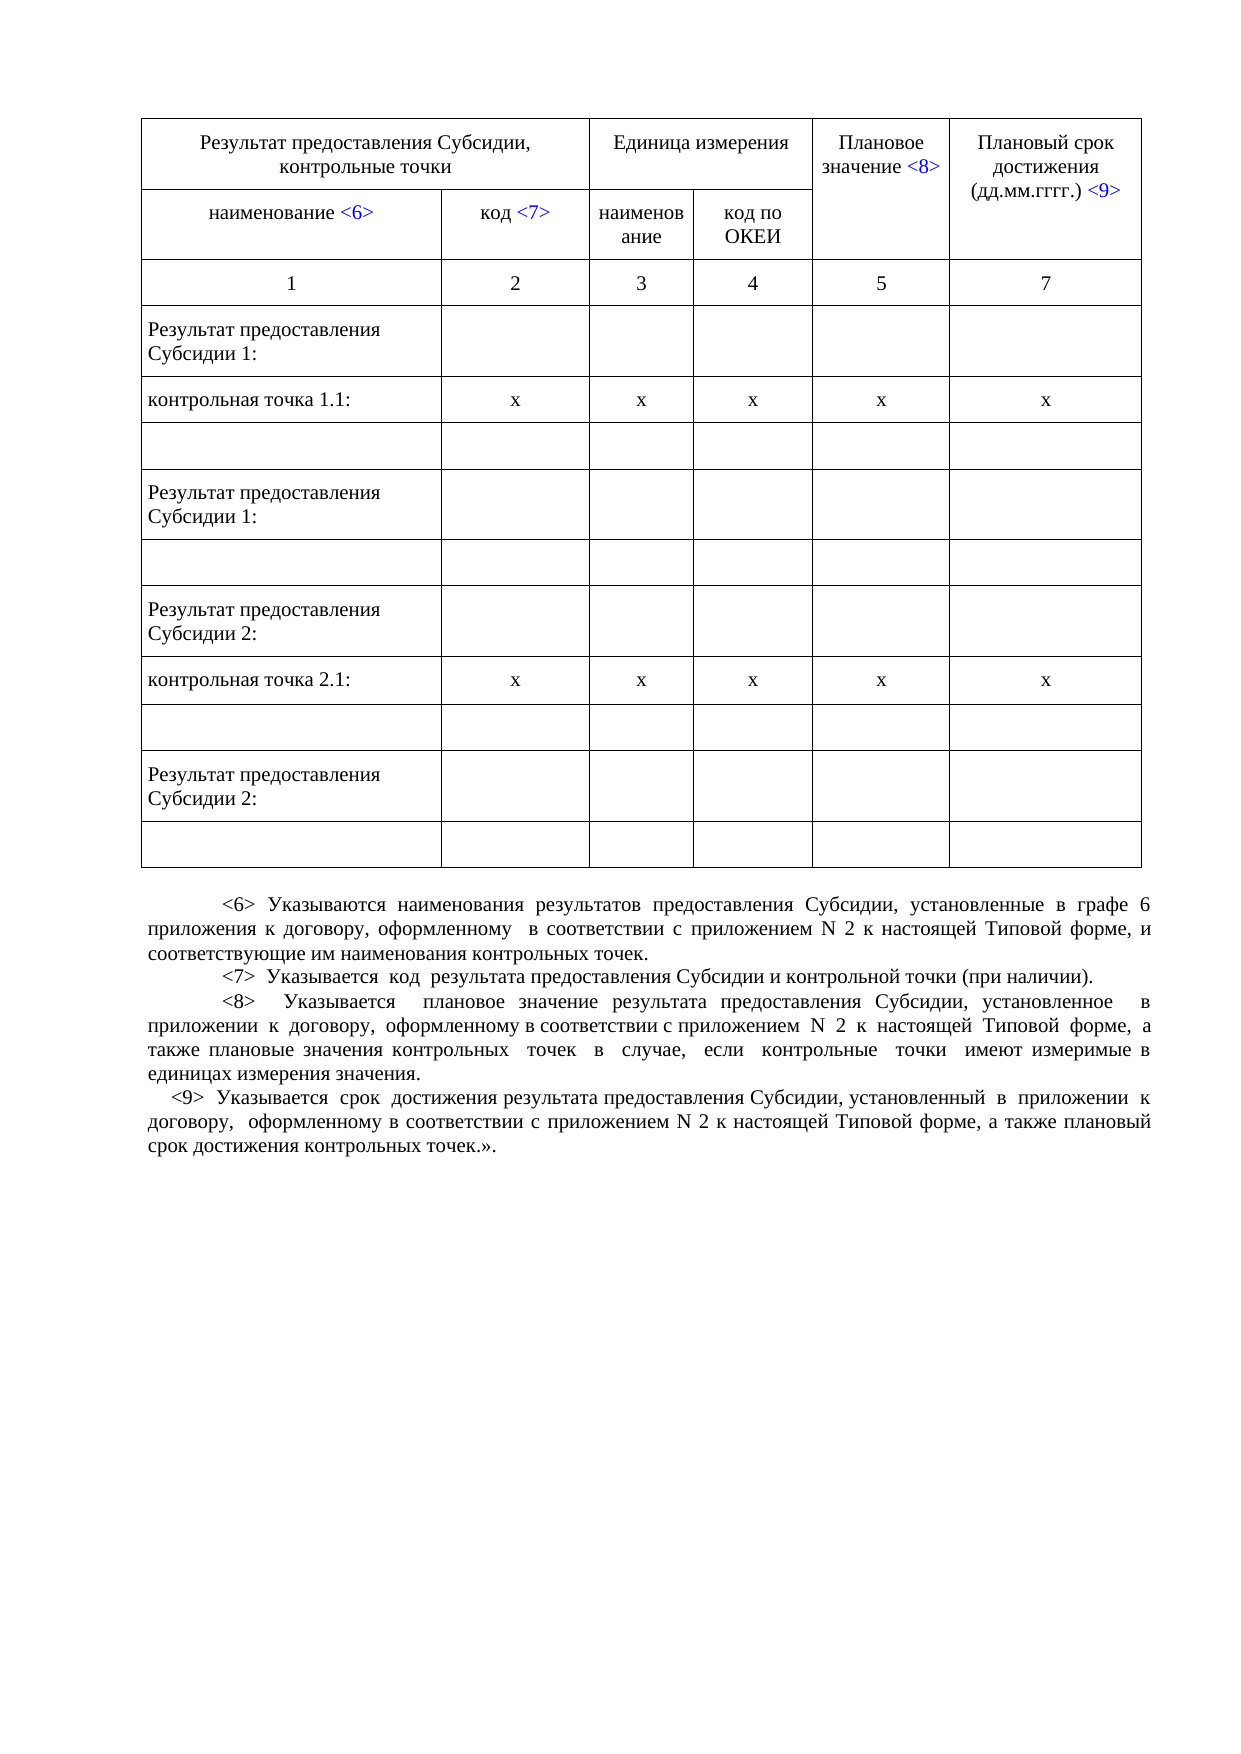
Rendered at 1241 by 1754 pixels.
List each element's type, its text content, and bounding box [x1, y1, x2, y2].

table_cell [590, 751, 693, 821]
table_cell 7 [950, 260, 1141, 305]
table_cell [442, 306, 589, 376]
text <8> Указывается плановое значение результата предоставления Субсидии, установленное в приложении к договору, оформленному в соответствии с приложением N 2 к настоящей Типовой форме, а также плановые значения контрольных точек в случае, если контрольные точки имеют измеримые в единицах измерения значения. [148, 988, 1152, 1085]
table_cell [813, 540, 949, 585]
table_cell [950, 470, 1141, 539]
table_cell [142, 822, 441, 867]
table_cell 4 [694, 260, 812, 305]
text <9> Указывается срок достижения результата предоставления Субсидии, установленный в приложении к договору, оформленному в соответствии с приложением N 2 к настоящей Типовой форме, а также плановый срок достижения контрольных точек.». [148, 1085, 1152, 1157]
table_cell код <7> [442, 190, 589, 259]
table_cell [813, 306, 949, 376]
table_cell [950, 423, 1141, 468]
table_cell Результат предоставления Субсидии 2: [142, 586, 441, 656]
table_cell x [813, 657, 949, 704]
table_cell 3 [590, 260, 693, 305]
table_cell [694, 586, 812, 656]
table_header Плановое значение <8> [813, 119, 949, 259]
table_cell Результат предоставления Субсидии 1: [142, 306, 441, 376]
text <6> Указываются наименования результатов предоставления Субсидии, установленные в графе 6 приложения к договору, оформленному в соответствии с приложением N 2 к настоящей Типовой форме, и соответствующие им наименования контрольных точек. [148, 892, 1152, 964]
table_cell [142, 705, 441, 750]
table_cell [950, 822, 1141, 867]
table_cell 5 [813, 260, 949, 305]
table_cell [442, 540, 589, 585]
table_cell [694, 705, 812, 750]
table_cell наименование [590, 190, 693, 259]
table_cell [694, 306, 812, 376]
table_cell [950, 751, 1141, 821]
table_cell [590, 540, 693, 585]
table_cell [813, 586, 949, 656]
table_cell [590, 822, 693, 867]
table_cell x [442, 377, 589, 422]
table_cell [442, 586, 589, 656]
table_cell [950, 540, 1141, 585]
table_cell [694, 540, 812, 585]
table_cell наименование <6> [142, 190, 441, 259]
table_cell [813, 470, 949, 539]
table_cell [694, 470, 812, 539]
table_cell x [694, 657, 812, 704]
table_cell [442, 470, 589, 539]
table_cell контрольная точка 2.1: [142, 657, 441, 704]
table_cell [590, 470, 693, 539]
table_cell Результат предоставления Субсидии 2: [142, 751, 441, 821]
table_cell [590, 705, 693, 750]
table_cell x [694, 377, 812, 422]
table_cell [442, 822, 589, 867]
table_cell [813, 705, 949, 750]
table_cell Результат предоставления Субсидии 1: [142, 470, 441, 539]
table_cell x [442, 657, 589, 704]
table_cell контрольная точка 1.1: [142, 377, 441, 422]
table_cell [442, 751, 589, 821]
table_cell [950, 705, 1141, 750]
table_cell [590, 423, 693, 468]
table_cell [694, 751, 812, 821]
table_cell [590, 306, 693, 376]
table_cell x [590, 657, 693, 704]
table_cell [950, 306, 1141, 376]
table_cell x [590, 377, 693, 422]
table_cell [442, 423, 589, 468]
table_cell [813, 822, 949, 867]
table_cell [813, 751, 949, 821]
table_cell [950, 586, 1141, 656]
table_header Результат предоставления Субсидии, контрольные точки [142, 119, 589, 188]
text <7> Указывается код результата предоставления Субсидии и контрольной точки (при наличии). [148, 964, 1152, 988]
table_cell код по ОКЕИ [694, 190, 812, 259]
table_cell 1 [142, 260, 441, 305]
table_header Плановый срок достижения (дд.мм.гггг.) <9> [950, 119, 1141, 259]
table_cell [142, 423, 441, 468]
table_cell x [950, 377, 1141, 422]
table_cell [694, 822, 812, 867]
table_cell x [813, 377, 949, 422]
table_cell [813, 423, 949, 468]
table_cell [142, 540, 441, 585]
table_cell [694, 423, 812, 468]
table_header Единица измерения [590, 119, 812, 188]
table_cell [590, 586, 693, 656]
table_cell [442, 705, 589, 750]
table_cell x [950, 657, 1141, 704]
table_cell 2 [442, 260, 589, 305]
